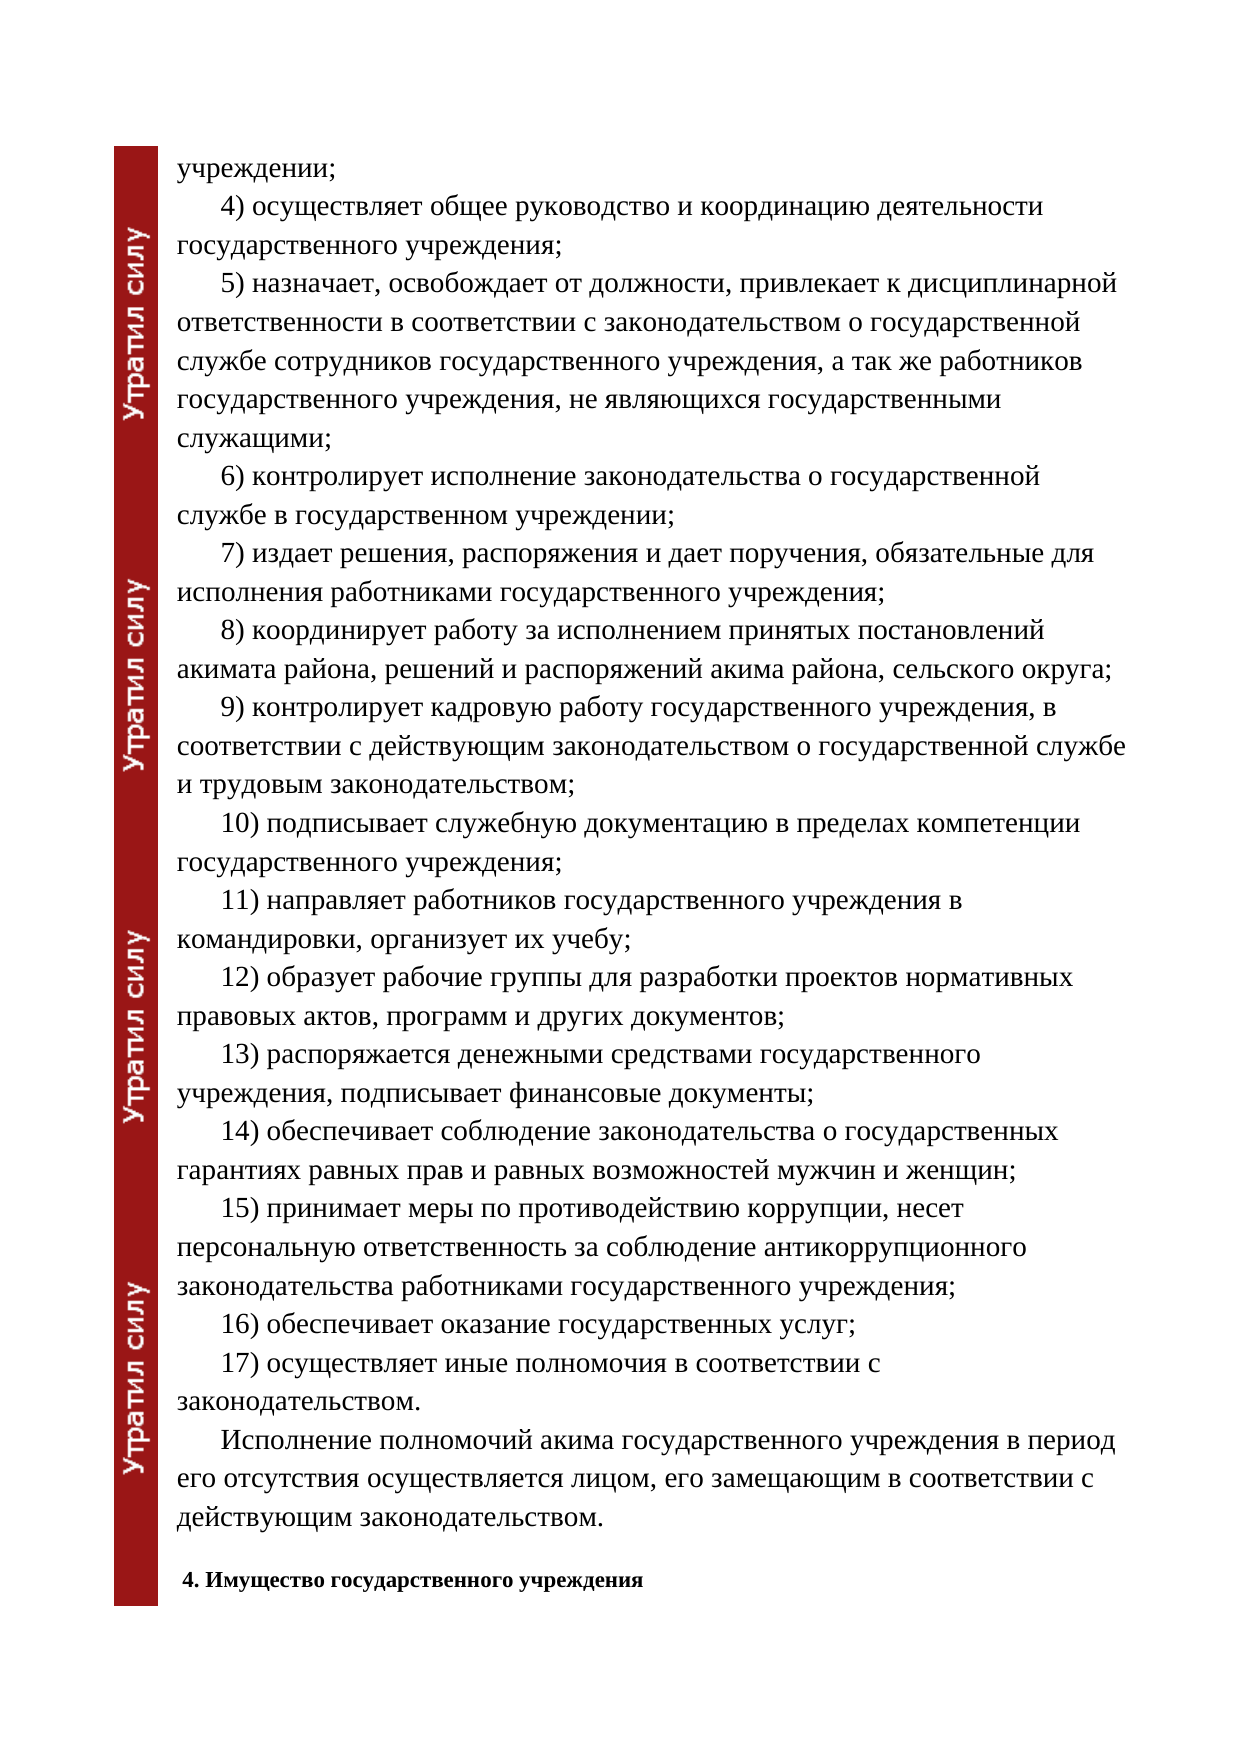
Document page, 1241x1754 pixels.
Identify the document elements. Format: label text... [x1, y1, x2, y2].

picture [114, 146, 158, 150]
picture [114, 1563, 158, 1567]
text 4. Имущество государственного учреждения [112, 1567, 1128, 1593]
picture [114, 1593, 158, 1606]
